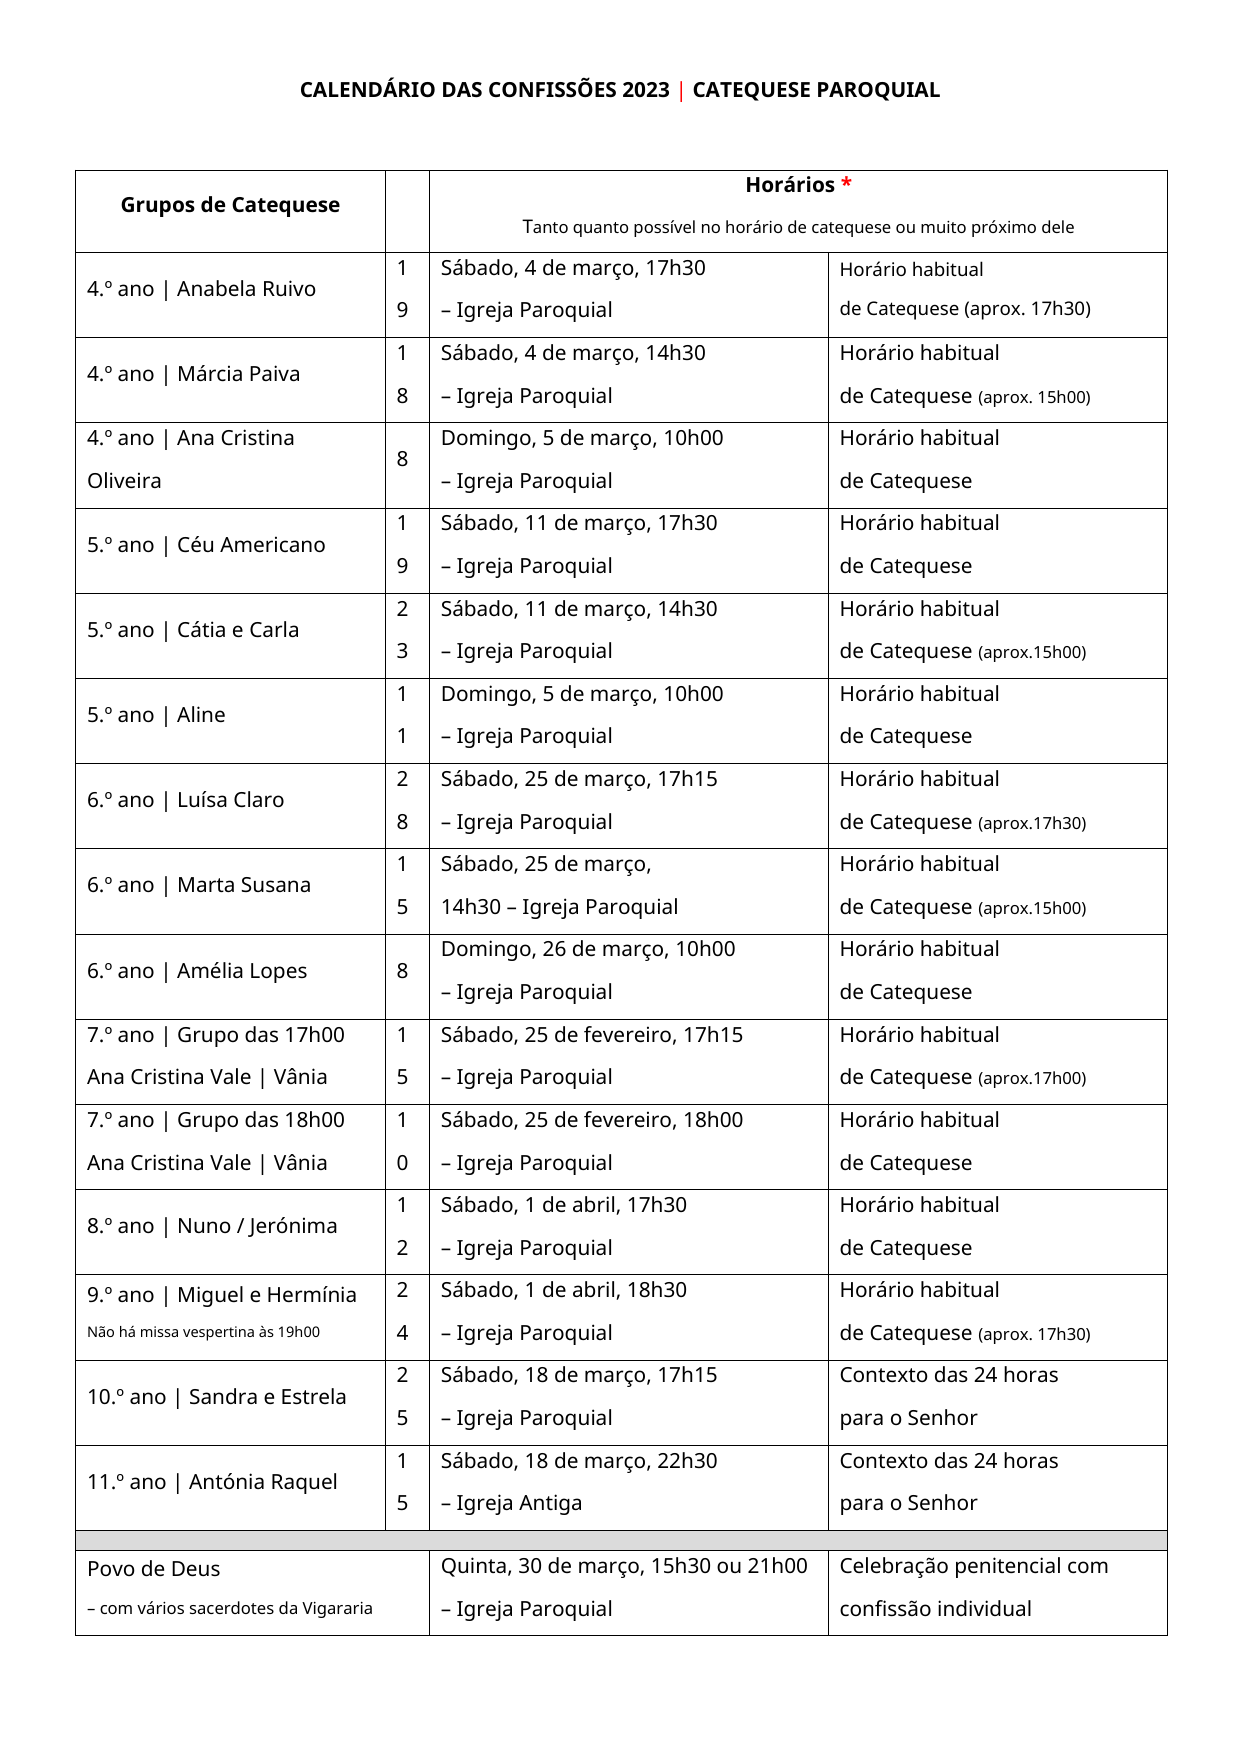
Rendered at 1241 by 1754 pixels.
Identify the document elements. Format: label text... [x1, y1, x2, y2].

text CALENDÁRIO DAS CONFISSÕES 2023 | CATEQUESE PAROQUIAL [75, 75, 1165, 103]
table_cell 23 [386, 594, 429, 678]
table_cell Horário habitual de Catequese [829, 679, 1167, 763]
table_cell 7.º ano | Grupo das 17h00 Ana Cristina Vale | Vânia [76, 1020, 385, 1104]
table_cell 6.º ano | Marta Susana [76, 849, 385, 933]
table_cell 12 [386, 1190, 429, 1274]
table_cell Contexto das 24 horas para o Senhor [829, 1446, 1167, 1530]
table_cell 15 [386, 1020, 429, 1104]
table_cell 5.º ano | Cátia e Carla [76, 594, 385, 678]
table_cell Horário habitual de Catequese (aprox. 17h30) [829, 253, 1167, 337]
table_cell 6.º ano | Amélia Lopes [76, 935, 385, 1019]
table_cell 10 [386, 1105, 429, 1189]
table_cell Domingo, 5 de março, 10h00 – Igreja Paroquial [430, 679, 828, 763]
table_cell Horário habitual de Catequese (aprox.15h00) [829, 594, 1167, 678]
table_cell 28 [386, 764, 429, 848]
table_cell Sábado, 11 de março, 17h30 – Igreja Paroquial [430, 509, 828, 593]
table_cell Sábado, 1 de abril, 17h30 – Igreja Paroquial [430, 1190, 828, 1274]
table_cell Celebração penitencial com confissão individual [829, 1551, 1167, 1635]
table_cell 11 [386, 679, 429, 763]
table_cell Sábado, 25 de fevereiro, 18h00 – Igreja Paroquial [430, 1105, 828, 1189]
table_cell [76, 1531, 1167, 1550]
table_cell Horário habitual de Catequese [829, 509, 1167, 593]
table_cell Contexto das 24 horas para o Senhor [829, 1361, 1167, 1445]
table_cell 4.º ano | Anabela Ruivo [76, 253, 385, 337]
table_header Grupos de Catequese [76, 171, 385, 252]
table_cell 15 [386, 1446, 429, 1530]
table_cell 8.º ano | Nuno / Jerónima [76, 1190, 385, 1274]
table_cell 4.º ano | Márcia Paiva [76, 338, 385, 422]
table_cell Sábado, 11 de março, 14h30 – Igreja Paroquial [430, 594, 828, 678]
table_cell 24 [386, 1275, 429, 1359]
table_cell Horário habitual de Catequese (aprox. 15h00) [829, 338, 1167, 422]
table_cell Sábado, 4 de março, 14h30 – Igreja Paroquial [430, 338, 828, 422]
table_cell 19 [386, 253, 429, 337]
table_cell Domingo, 26 de março, 10h00 – Igreja Paroquial [430, 935, 828, 1019]
table_cell Sábado, 25 de março, 14h30 – Igreja Paroquial [430, 849, 828, 933]
table_cell 15 [386, 849, 429, 933]
table_cell Horário habitual de Catequese [829, 1190, 1167, 1274]
table_cell 18 [386, 338, 429, 422]
table_cell Sábado, 4 de março, 17h30 – Igreja Paroquial [430, 253, 828, 337]
table_cell 19 [386, 509, 429, 593]
table_cell Horário habitual de Catequese [829, 1105, 1167, 1189]
table_cell 7.º ano | Grupo das 18h00 Ana Cristina Vale | Vânia [76, 1105, 385, 1189]
table_cell Sábado, 25 de março, 17h15 – Igreja Paroquial [430, 764, 828, 848]
table_cell Horário habitual de Catequese [829, 935, 1167, 1019]
table_cell Sábado, 18 de março, 22h30 – Igreja Antiga [430, 1446, 828, 1530]
table_cell 4.º ano | Ana Cristina Oliveira [76, 423, 385, 507]
table_cell Horário habitual de Catequese (aprox.17h30) [829, 764, 1167, 848]
table_cell 6.º ano | Luísa Claro [76, 764, 385, 848]
table_cell Povo de Deus – com vários sacerdotes da Vigararia [76, 1551, 429, 1635]
table_cell Domingo, 5 de março, 10h00 – Igreja Paroquial [430, 423, 828, 507]
table_cell Horário habitual de Catequese (aprox.17h00) [829, 1020, 1167, 1104]
table_cell 25 [386, 1361, 429, 1445]
table_cell 8 [386, 423, 429, 507]
table_header [386, 171, 429, 252]
table_cell Sábado, 18 de março, 17h15 – Igreja Paroquial [430, 1361, 828, 1445]
table_cell 8 [386, 935, 429, 1019]
table_cell 9.º ano | Miguel e Hermínia Não há missa vespertina às 19h00 [76, 1275, 385, 1359]
table_cell 11.º ano | Antónia Raquel [76, 1446, 385, 1530]
table_header Horários * Tanto quanto possível no horário de catequese ou muito próximo dele [430, 171, 1167, 252]
table_cell 5.º ano | Aline [76, 679, 385, 763]
table_cell Sábado, 1 de abril, 18h30 – Igreja Paroquial [430, 1275, 828, 1359]
table_cell 5.º ano | Céu Americano [76, 509, 385, 593]
table_cell Horário habitual de Catequese [829, 423, 1167, 507]
table_cell Sábado, 25 de fevereiro, 17h15 – Igreja Paroquial [430, 1020, 828, 1104]
table_cell Quinta, 30 de março, 15h30 ou 21h00 – Igreja Paroquial [430, 1551, 828, 1635]
table_cell Horário habitual de Catequese (aprox. 17h30) [829, 1275, 1167, 1359]
table_cell Horário habitual de Catequese (aprox.15h00) [829, 849, 1167, 933]
table_cell 10.º ano | Sandra e Estrela [76, 1361, 385, 1445]
